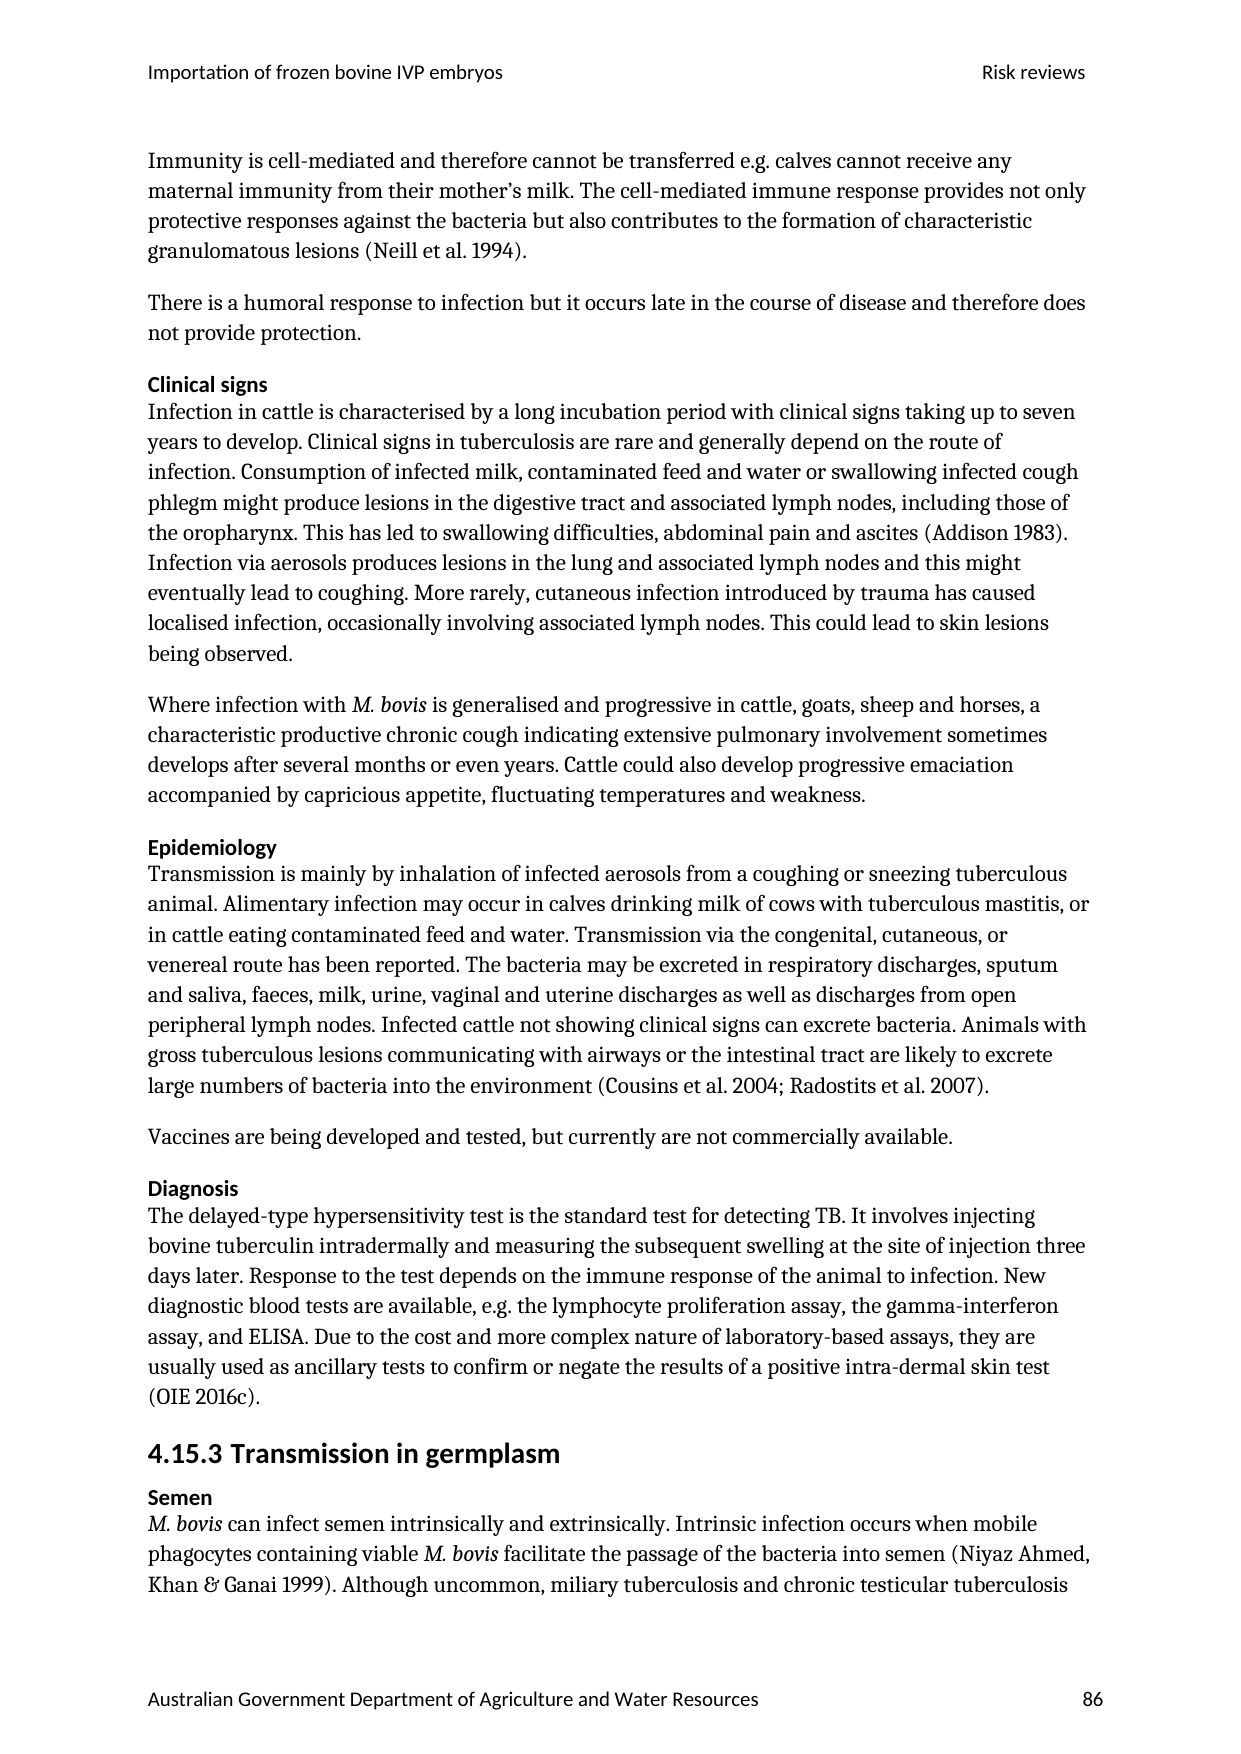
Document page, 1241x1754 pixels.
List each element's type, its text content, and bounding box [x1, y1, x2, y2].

subtitle Transmission in germplasm [148, 1435, 1092, 1471]
text Vaccines are being developed and tested, but currently are not commercially available. [148, 1123, 1092, 1150]
subtitle Semen [148, 1483, 1092, 1511]
text The delayed-type hypersensitivity test is the standard test for detecting TB. It involves injecting bovine tuberculin intradermally and measuring the subsequent swelling at the site of injection three days later. Response to the test depends on the immune response of the animal to infection. New diagnostic blood tests are available, e.g. the lymphocyte proliferation assay, the gamma-interferon assay, and ELISA. Due to the cost and more complex nature of laboratory-based assays, they are usually used as ancillary tests to confirm or negate the results of a positive intra-dermal skin test (OIE 2016c). [148, 1203, 1092, 1410]
subtitle Epidemiology [148, 833, 1092, 861]
subtitle Clinical signs [148, 371, 1092, 399]
text Immunity is cell-mediated and therefore cannot be transferred e.g. calves cannot receive any maternal immunity from their mother’s milk. The cell-mediated immune response provides not only protective responses against the bacteria but also contributes to the formation of characteristic granulomatous lesions (Neill et al. 1994). [148, 148, 1092, 265]
text Infection in cattle is characterised by a long incubation period with clinical signs taking up to seven years to develop. Clinical signs in tuberculosis are rare and generally depend on the route of infection. Consumption of infected milk, contaminated feed and water or swallowing infected cough phlegm might produce lesions in the digestive tract and associated lymph nodes, including those of the oropharynx. This has led to swallowing difficulties, abdominal pain and ascites (Addison 1983). Infection via aerosols produces lesions in the lung and associated lymph nodes and this might eventually lead to coughing. More rarely, cutaneous infection introduced by trauma has caused localised infection, occasionally involving associated lymph nodes. This could lead to skin lesions being observed. [148, 399, 1092, 667]
text Where infection with M. bovis is generalised and progressive in cattle, goats, sheep and horses, a characteristic productive chronic cough indicating extensive pulmonary involvement sometimes develops after several months or even years. Cattle could also develop progressive emaciation accompanied by capricious appetite, fluctuating temperatures and weakness. [148, 691, 1092, 808]
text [148, 1511, 1092, 1598]
subtitle Diagnosis [148, 1174, 1092, 1203]
text There is a humoral response to infection but it occurs late in the course of disease and therefore does not provide protection. [148, 289, 1092, 346]
text Transmission is mainly by inhalation of infected aerosols from a coughing or sneezing tuberculous animal. Alimentary infection may occur in calves drinking milk of cows with tuberculous mastitis, or in cattle eating contaminated feed and water. Transmission via the congenital, cutaneous, or venereal route has been reported. The bacteria may be excreted in respiratory discharges, sputum and saliva, faeces, milk, urine, vaginal and uterine discharges as well as discharges from open peripheral lymph nodes. Infected cattle not showing clinical signs can excrete bacteria. Animals with gross tuberculous lesions communicating with airways or the intestinal tract are likely to excrete large numbers of bacteria into the environment (Cousins et al. 2004; Radostits et al. 2007). [148, 861, 1092, 1099]
